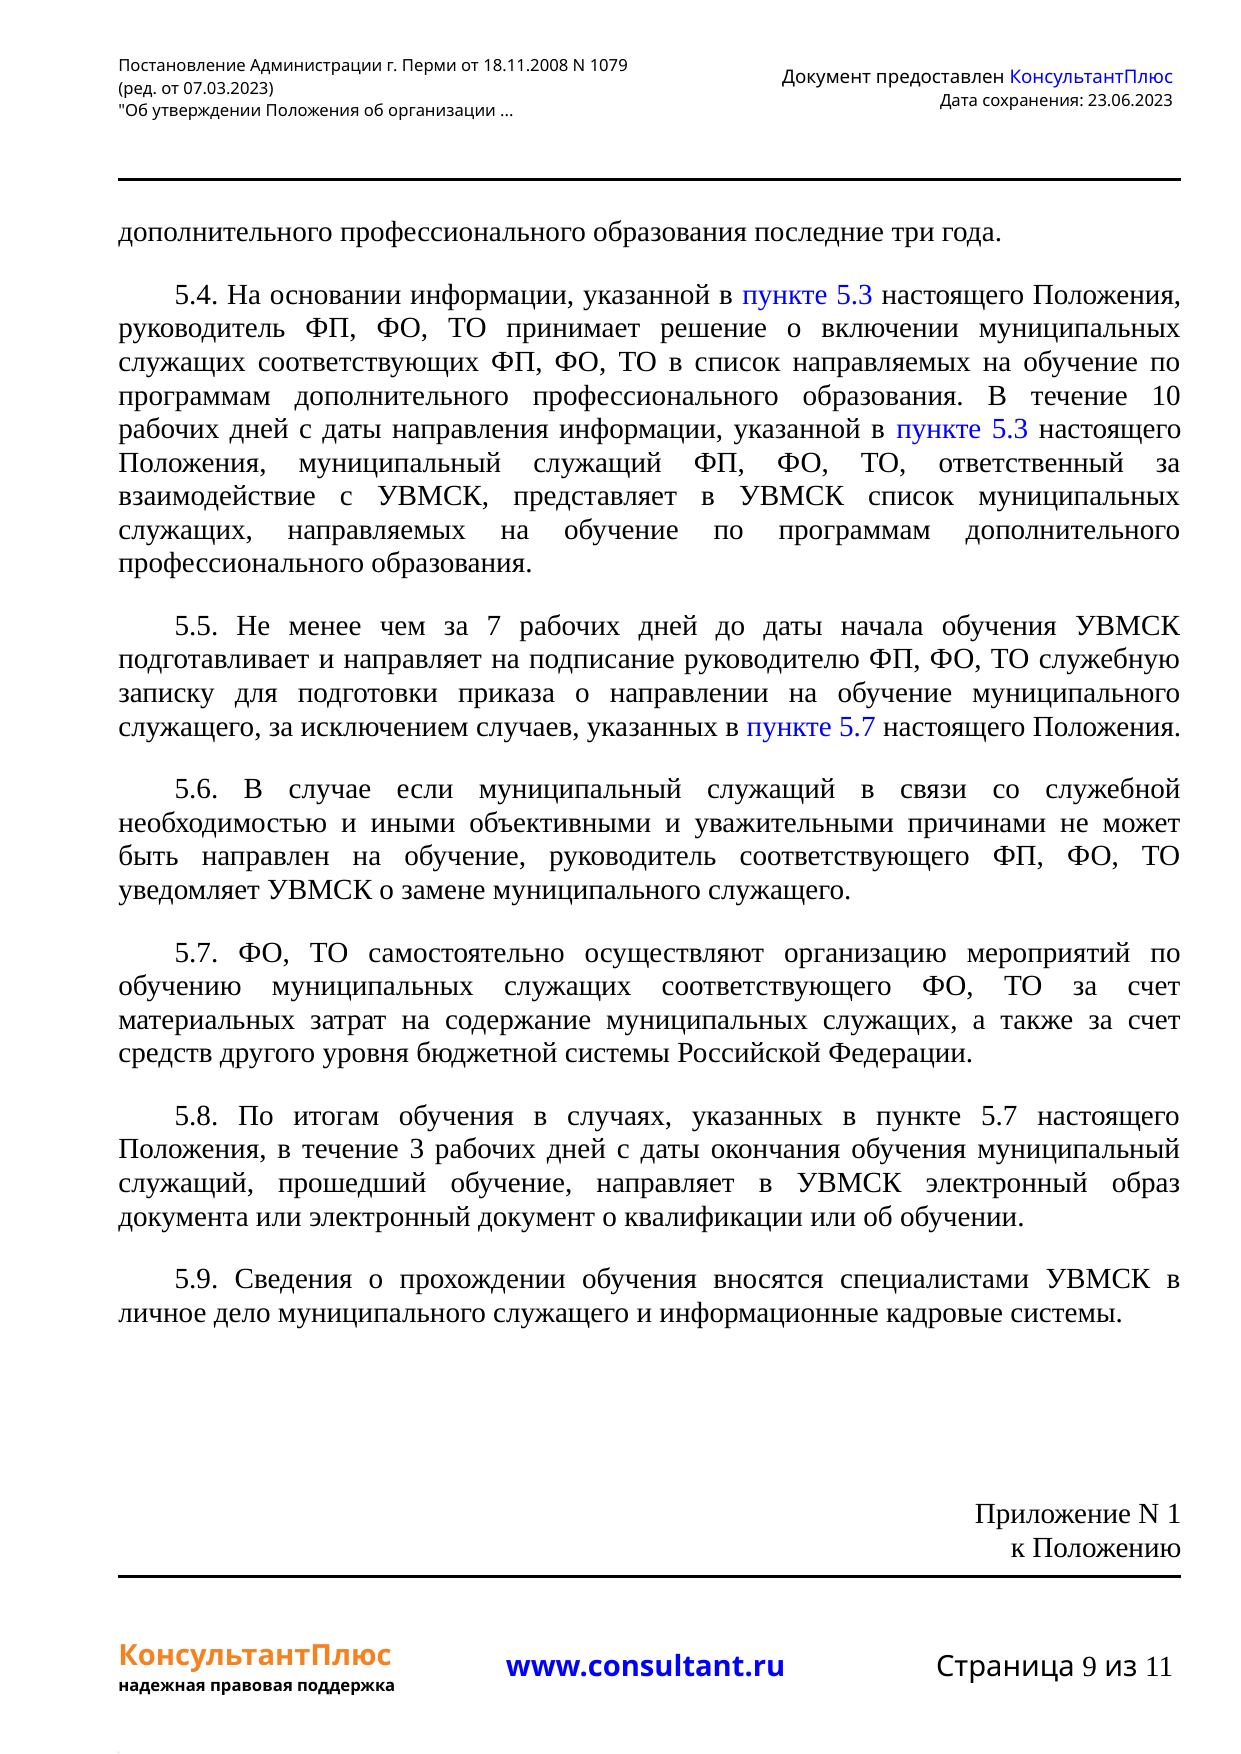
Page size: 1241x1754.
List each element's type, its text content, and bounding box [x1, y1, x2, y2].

text 5.5. Не менее чем за 7 рабочих дней до даты начала обучения УВМСК подготавливает и направляет на подписание руководителю ФП, ФО, ТО служебную записку для подготовки приказа о направлении на обучение муниципального служащего, за исключением случаев, указанных в пункте 5.7 настоящего Положения. [118, 608, 1181, 742]
text 5.7. ФО, ТО самостоятельно осуществляют организацию мероприятий по обучению муниципальных служащих соответствующего ФО, ТО за счет материальных затрат на содержание муниципальных служащих, а также за счет средств другого уровня бюджетной системы Российской Федерации. [118, 935, 1181, 1069]
text Приложение N 1 [118, 1496, 1181, 1530]
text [118, 214, 1181, 248]
text 5.6. В случае если муниципальный служащий в связи со служебной необходимостью и иными объективными и уважительными причинами не может быть направлен на обучение, руководитель соответствующего ФП, ФО, ТО уведомляет УВМСК о замене муниципального служащего. [118, 771, 1181, 906]
text 5.9. Сведения о прохождении обучения вносятся специалистами УВМСК в личное дело муниципального служащего и информационные кадровые системы. [118, 1261, 1181, 1328]
text 5.4. На основании информации, указанной в пункте 5.3 настоящего Положения, руководитель ФП, ФО, ТО принимает решение о включении муниципальных служащих соответствующих ФП, ФО, ТО в список направляемых на обучение по программам дополнительного профессионального образования. В течение 10 рабочих дней с даты направления информации, указанной в пункте 5.3 настоящего Положения, муниципальный служащий ФП, ФО, ТО, ответственный за взаимодействие с УВМСК, представляет в УВМСК список муниципальных служащих, направляемых на обучение по программам дополнительного профессионального образования. [118, 277, 1181, 579]
text 5.8. По итогам обучения в случаях, указанных в пункте 5.7 настоящего Положения, в течение 3 рабочих дней с даты окончания обучения муниципальный служащий, прошедший обучение, направляет в УВМСК электронный образ документа или электронный документ о квалификации или об обучении. [118, 1098, 1181, 1232]
text к Положению [118, 1530, 1181, 1563]
